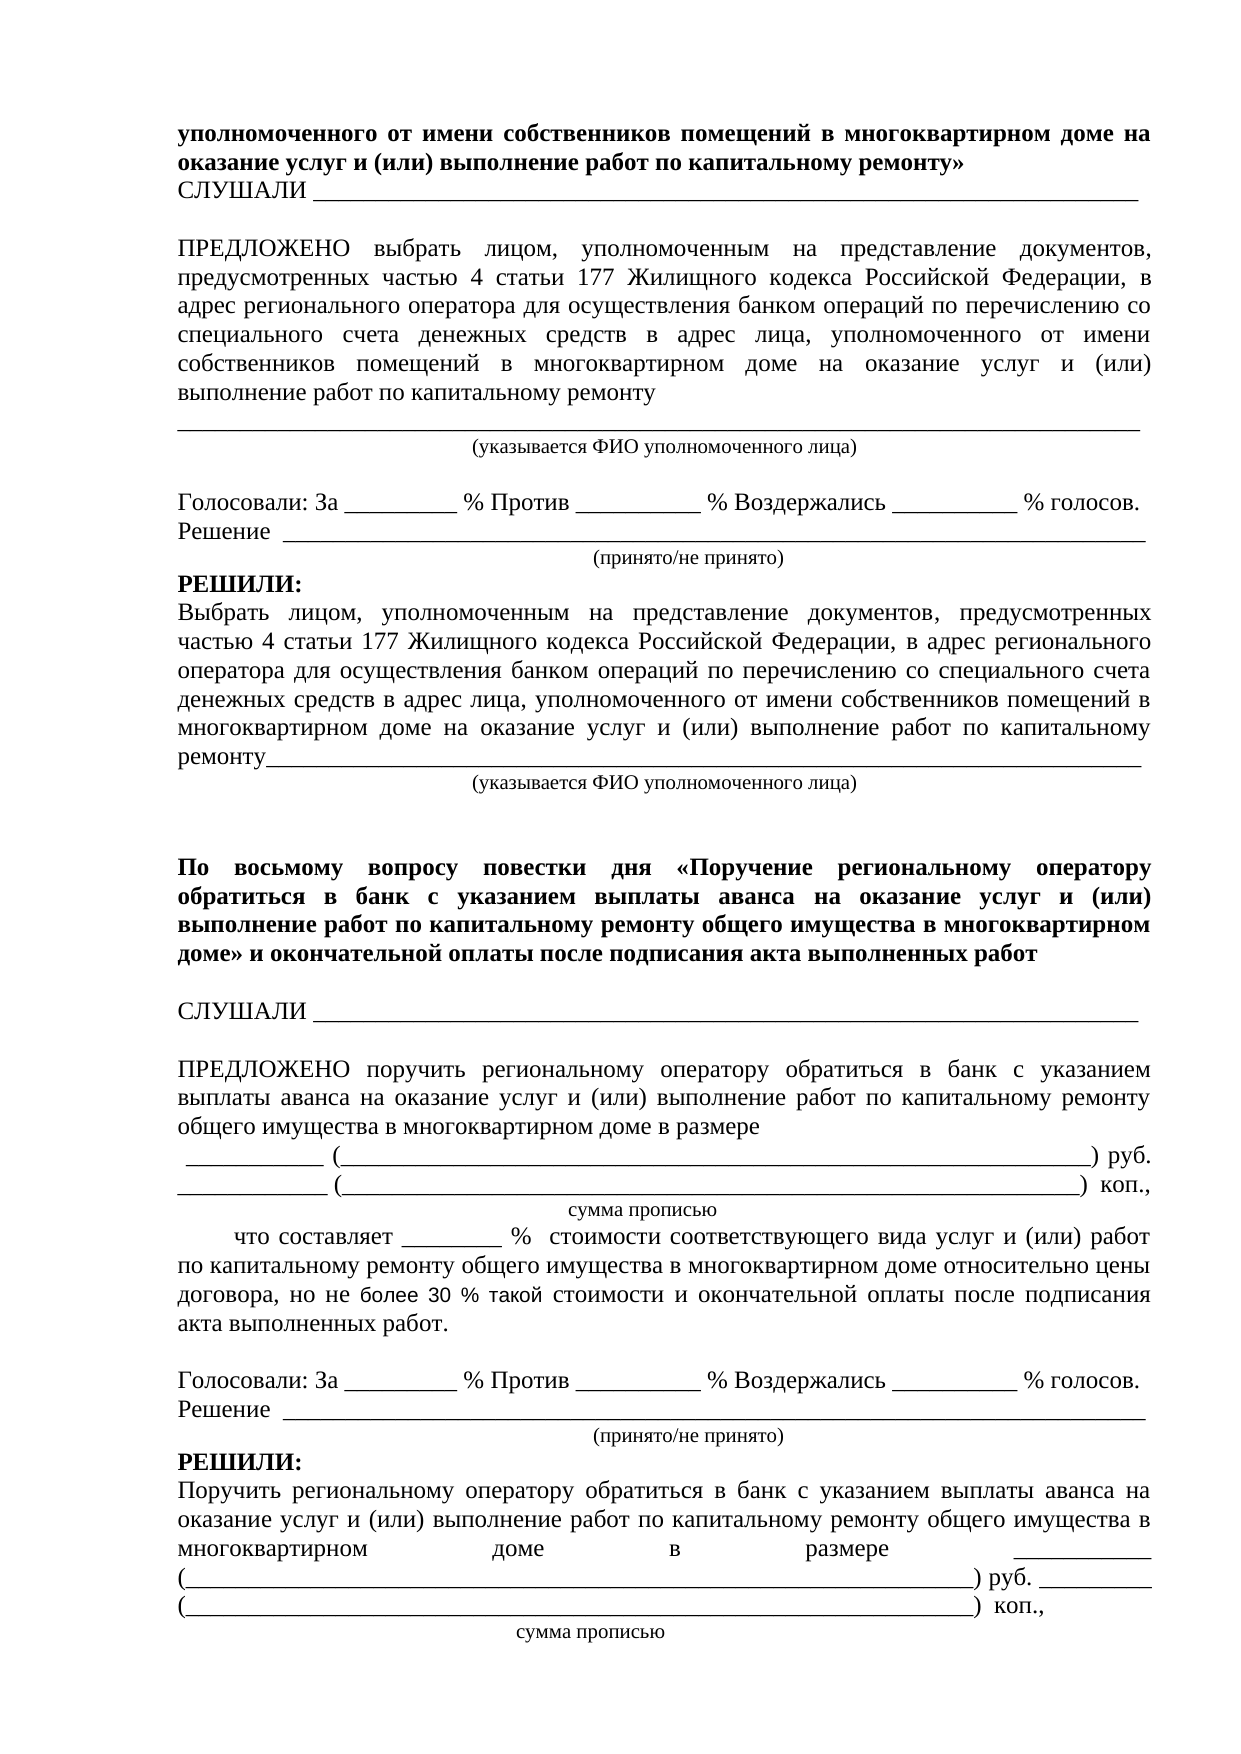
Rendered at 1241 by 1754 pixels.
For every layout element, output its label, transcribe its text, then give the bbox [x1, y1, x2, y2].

text РЕШИЛИ: [177, 1447, 1152, 1476]
text ПРЕДЛОЖЕНО выбрать лицом, уполномоченным на представление документов, предусмотренных частью 4 статьи 177 Жилищного кодекса Российской Федерации, в адрес регионального оператора для осуществления банком операций по перечислению со специального счета денежных средств в адрес лица, уполномоченного от имени собственников помещений в многоквартирном доме на оказание услуг и (или) выполнение работ по капитальному ремонту [177, 233, 1152, 406]
text Голосовали: За _________ % Против __________ % Воздержались __________ % голосов. [177, 1365, 1152, 1394]
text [177, 118, 1152, 176]
text (принято/не принято) [177, 1423, 1152, 1447]
text что составляет ________ % стоимости соответствующего вида услуг и (или) работ по капитальному ремонту общего имущества в многоквартирном доме относительно цены договора, но не более 30 % такой стоимости и окончательной оплаты после подписания акта выполненных работ. [177, 1221, 1152, 1336]
text РЕШИЛИ: [177, 569, 1152, 597]
text Решение _____________________________________________________________________ [177, 1394, 1152, 1423]
text (принято/не принято) [177, 545, 1152, 569]
text По восьмому вопросу повестки дня «Поручение региональному оператору обратиться в банк с указанием выплаты аванса на оказание услуг и (или) выполнение работ по капитальному ремонту общего имущества в многоквартирном доме» и окончательной оплаты после подписания акта выполненных работ [177, 852, 1152, 967]
text ___________ (____________________________________________________________) руб. ____________ (___________________________________________________________) коп., [177, 1140, 1152, 1197]
text Решение _____________________________________________________________________ [177, 516, 1152, 545]
text Выбрать лицом, уполномоченным на представление документов, предусмотренных частью 4 статьи 177 Жилищного кодекса Российской Федерации, в адрес регионального оператора для осуществления банком операций по перечислению со специального счета денежных средств в адрес лица, уполномоченного от имени собственников помещений в многоквартирном доме на оказание услуг и (или) выполнение работ по капитальному ремонту______________________________________________________________________ [177, 597, 1152, 770]
text ПРЕДЛОЖЕНО поручить региональному оператору обратиться в банк с указанием выплаты аванса на оказание услуг и (или) выполнение работ по капитальному ремонту общего имущества в многоквартирном доме в размере [177, 1054, 1152, 1140]
text СЛУШАЛИ __________________________________________________________________ [177, 176, 1152, 204]
text (указывается ФИО уполномоченного лица) [177, 434, 1152, 458]
text сумма прописью [177, 1197, 1152, 1221]
text сумма прописью [177, 1619, 1152, 1643]
text _____________________________________________________________________________ [177, 406, 1152, 434]
text (указывается ФИО уполномоченного лица) [177, 770, 1152, 794]
text СЛУШАЛИ __________________________________________________________________ [177, 996, 1152, 1025]
text Поручить региональному оператору обратиться в банк с указанием выплаты аванса на оказание услуг и (или) выполнение работ по капитальному ремонту общего имущества в многоквартирном доме в размере ___________ (_______________________________________________________________) руб. _________ (_______________________________________________________________) коп., [177, 1476, 1152, 1619]
text Голосовали: За _________ % Против __________ % Воздержались __________ % голосов. [177, 487, 1152, 516]
